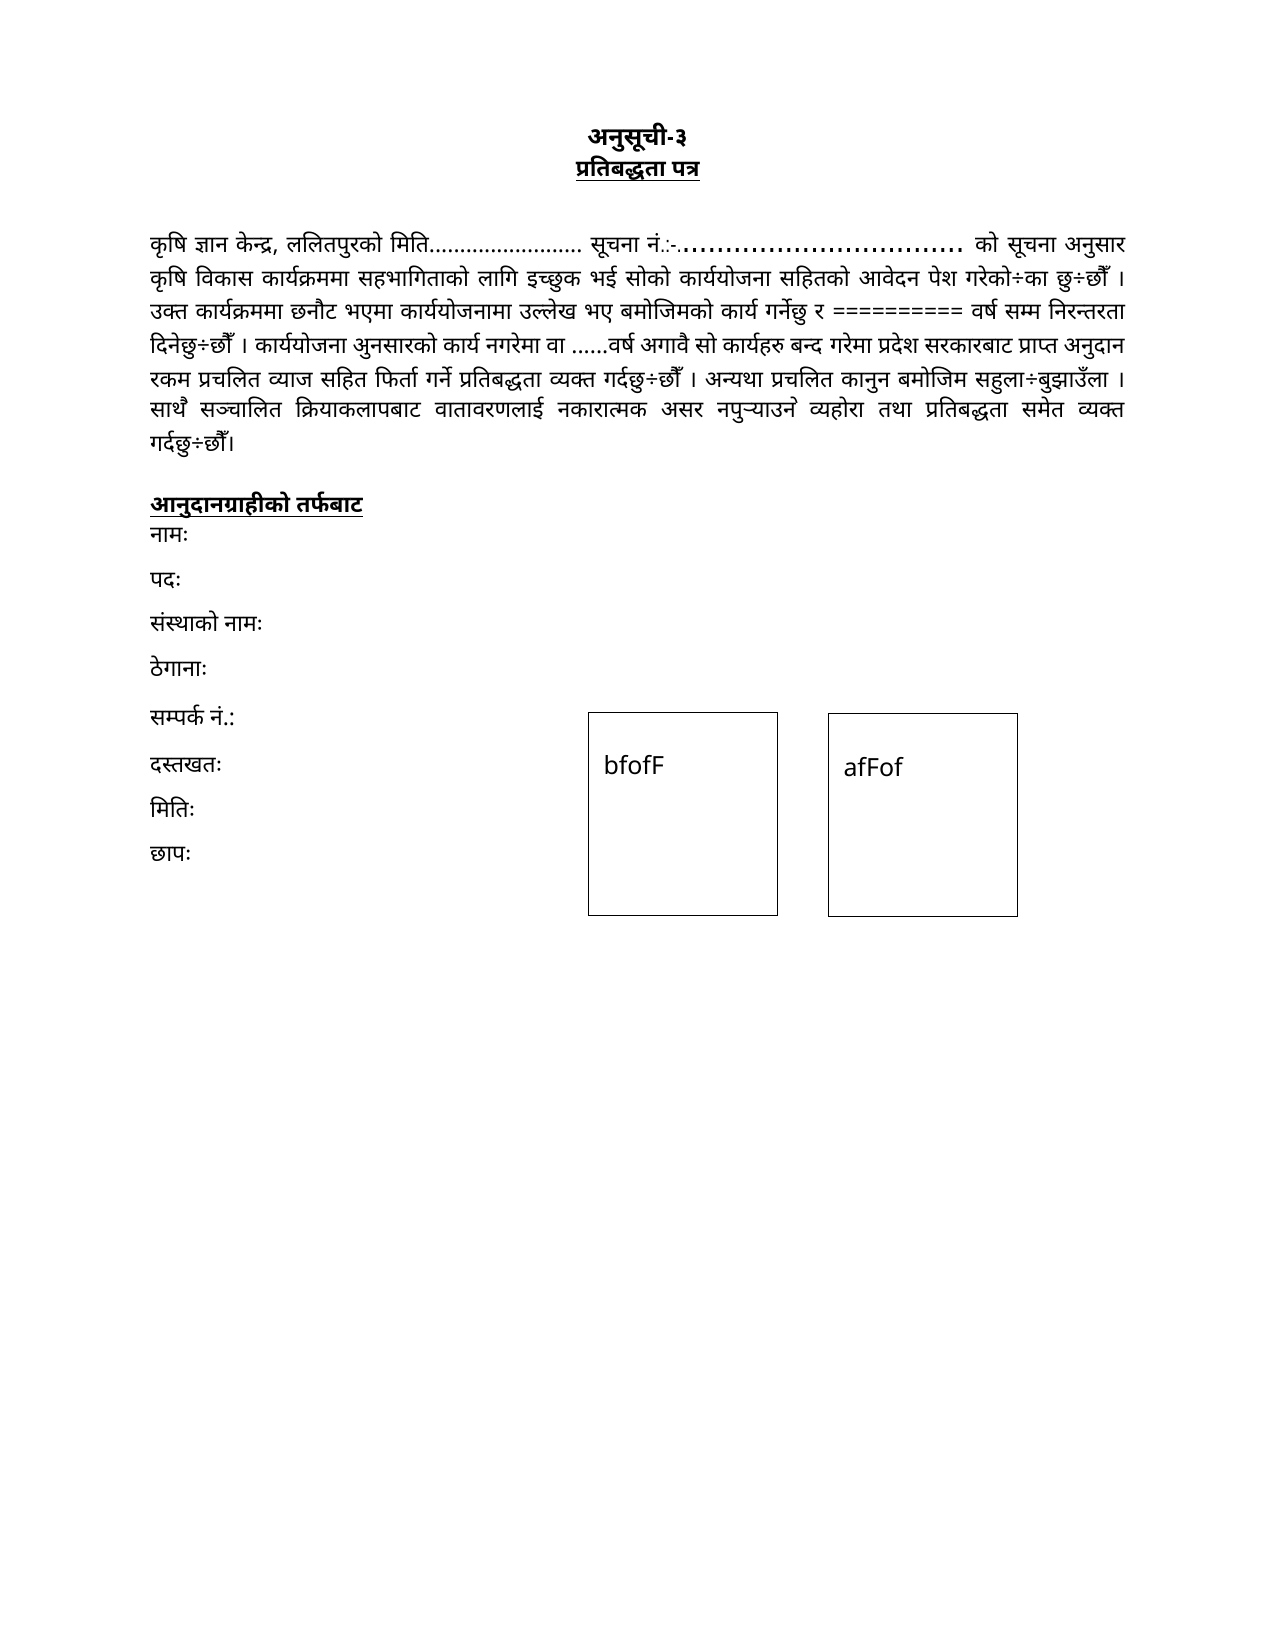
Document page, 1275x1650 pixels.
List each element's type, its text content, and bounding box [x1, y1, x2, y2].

text मितिः [150, 796, 1125, 826]
text ठेगानाः [150, 656, 1125, 686]
text आनुदानग्राहीको तर्फबाट [150, 492, 1125, 522]
text प्रतिबद्धता पत्र [150, 156, 1125, 186]
text नामः [150, 522, 1125, 552]
text अनुसूची-३ [150, 122, 1125, 156]
text पदः [150, 567, 1125, 596]
text कृषि ज्ञान केन्द्र, ललितपुरको मिति......................... सूचना नं.:-.................................. को सूचना अनुसार कृषि विकास कार्यक्रममा सहभागिताको लागि इच्छुक भई सोको कार्ययोजना सहितको आवेदन पेश गरेको÷का छु÷छौँ । उक्त कार्यक्रममा छनौट भएमा कार्ययोजनामा उल्लेख भए बमोजिमको कार्य गर्नेछु र ========== वर्ष सम्म निरन्तरता दिनेछु÷छौँ । कार्ययोजना अुनसारको कार्य नगरेमा वा ......वर्ष अगावै सो कार्यहरु बन्द गरेमा प्रदेश सरकारबाट प्राप्त अनुदान रकम प्रचलित व्याज सहित फिर्ता गर्ने प्रतिबद्धता व्यक्त गर्दछु÷छौँ । अन्यथा प्रचलित कानुन बमोजिम सहुला÷बुझाउँला । साथै सञ्चालित क्रियाकलापबाट वातावरणलाई नकारात्मक असर नपुर्‍याउने व्यहोरा तथा प्रतिबद्धता समेत व्यक्त गर्दछु÷छौँ। [150, 217, 1125, 461]
text सम्पर्क नं.: [150, 701, 1125, 735]
text संस्थाको नामः [150, 611, 1125, 641]
text दस्तखतः [150, 752, 1125, 782]
text छापः [150, 841, 1125, 871]
